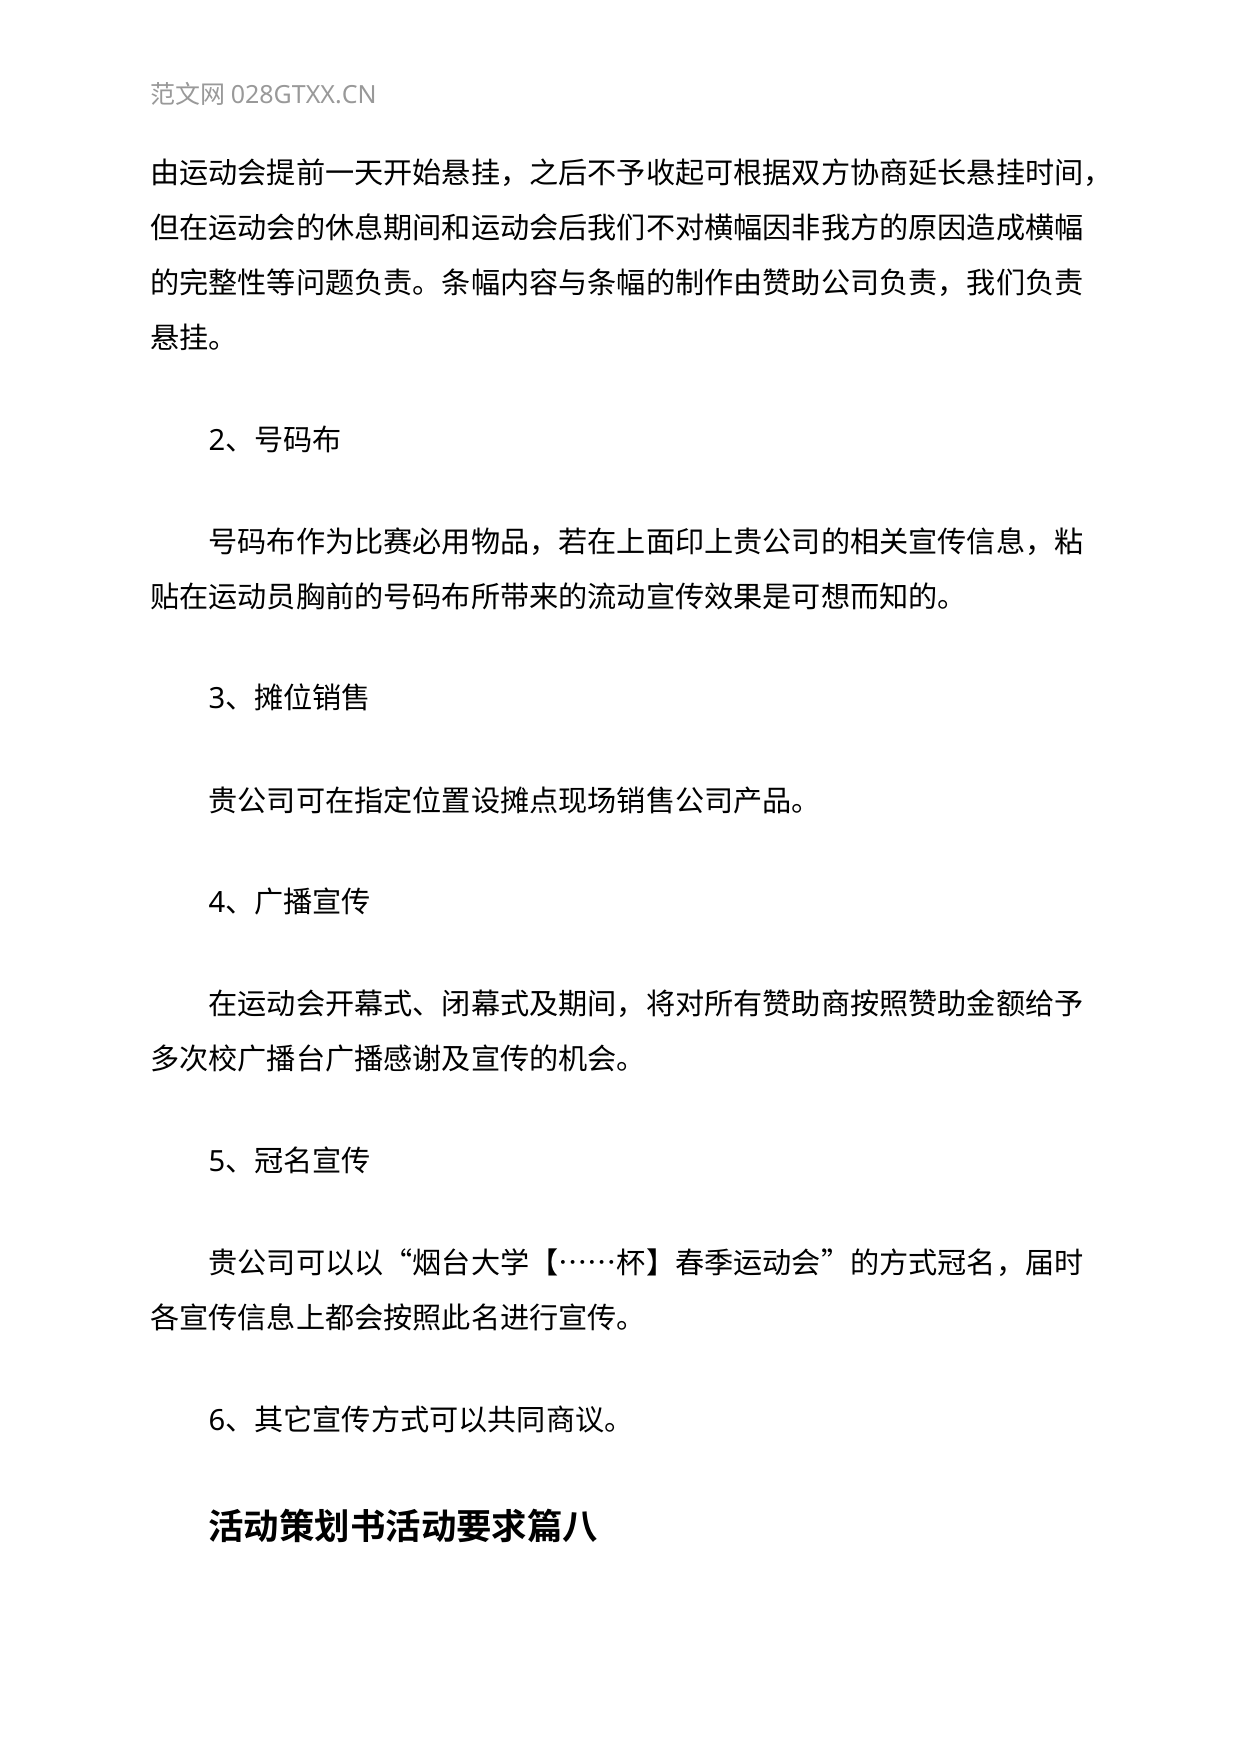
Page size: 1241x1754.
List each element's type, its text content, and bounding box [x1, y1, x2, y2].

text 贵公司可以以“烟台大学【……杯】春季运动会”的方式冠名，届时各宣传信息上都会按照此名进行宣传。 [150, 1239, 1090, 1337]
text 号码布作为比赛必用物品，若在上面印上贵公司的相关宣传信息，粘贴在运动员胸前的号码布所带来的流动宣传效果是可想而知的。 [150, 518, 1090, 616]
text 6、其它宣传方式可以共同商议。 [150, 1396, 1090, 1438]
text 活动策划书活动要求篇八 [150, 1498, 1090, 1549]
text 4、广播宣传 [150, 879, 1090, 921]
text 贵公司可在指定位置设摊点现场销售公司产品。 [150, 777, 1090, 819]
text 3、摊位销售 [150, 675, 1090, 717]
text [150, 150, 1090, 357]
text 5、冠名宣传 [150, 1137, 1090, 1180]
text 在运动会开幕式、闭幕式及期间，将对所有赞助商按照赞助金额给予多次校广播台广播感谢及宣传的机会。 [150, 981, 1090, 1078]
text 2、号码布 [150, 416, 1090, 459]
